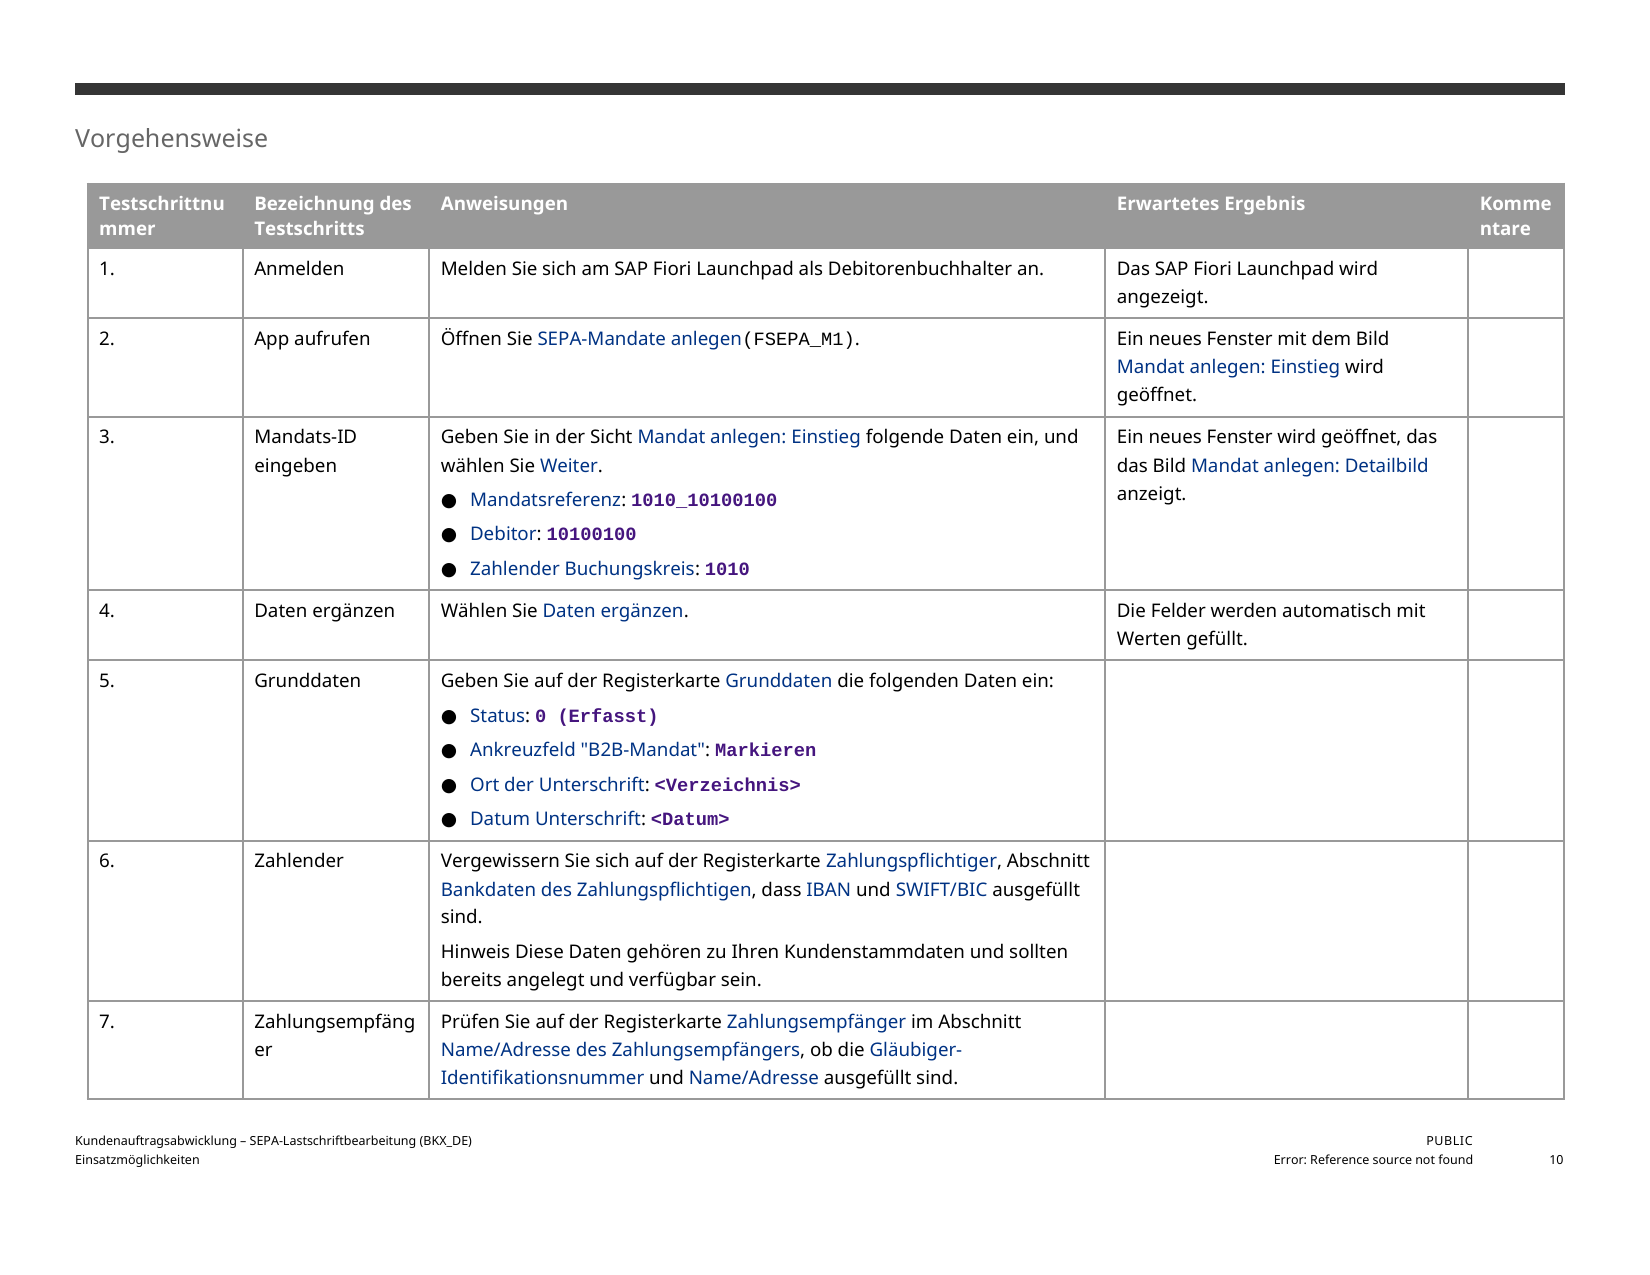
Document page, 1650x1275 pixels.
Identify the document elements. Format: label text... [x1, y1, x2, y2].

table_cell Geben Sie in der Sicht Mandat anlegen: Einstieg folgende Daten ein, und wählen Sie Weiter. Mandatsreferenz: 1010_10100100 Debitor: 10100100 Zahlender Buchungskreis: 1010 [430, 418, 1104, 589]
table_cell App aufrufen [244, 319, 428, 416]
table_cell Ein neues Fenster mit dem Bild Mandat anlegen: Einstieg wird geöffnet. [1106, 319, 1467, 416]
table_cell 5. [89, 661, 242, 839]
table_cell [1469, 249, 1563, 317]
table_header Kommentare [1469, 185, 1563, 247]
table_cell [1469, 1002, 1563, 1098]
table_header Testschrittnummer [89, 185, 242, 247]
table_cell [1469, 418, 1563, 589]
table_cell Ein neues Fenster wird geöffnet, das das Bild Mandat anlegen: Detailbild anzeigt. [1106, 418, 1467, 589]
table_cell Zahlungsempfänger [244, 1002, 428, 1098]
table_cell 4. [89, 591, 242, 659]
table_cell Zahlender [244, 842, 428, 1000]
table_header Erwartetes Ergebnis [1106, 185, 1467, 247]
table_cell 6. [89, 842, 242, 1000]
table_cell Mandats-ID eingeben [244, 418, 428, 589]
table_cell Anmelden [244, 249, 428, 317]
table_cell Das SAP Fiori Launchpad wird angezeigt. [1106, 249, 1467, 317]
table_cell Melden Sie sich am SAP Fiori Launchpad als Debitorenbuchhalter an. [430, 249, 1104, 317]
table_cell Wählen Sie Daten ergänzen. [430, 591, 1104, 659]
table_cell [1106, 661, 1467, 839]
table_header Bezeichnung des Testschritts [244, 185, 428, 247]
table_cell Daten ergänzen [244, 591, 428, 659]
table_cell [1469, 591, 1563, 659]
table_cell [1469, 842, 1563, 1000]
table_cell Prüfen Sie auf der Registerkarte Zahlungsempfänger im Abschnitt Name/Adresse des Zahlungsempfängers, ob die Gläubiger-Identifikationsnummer und Name/Adresse ausgefüllt sind. [430, 1002, 1104, 1098]
table_cell Die Felder werden automatisch mit Werten gefüllt. [1106, 591, 1467, 659]
title Vorgehensweise [75, 124, 1565, 153]
table_cell 7. [89, 1002, 242, 1098]
table_cell 3. [89, 418, 242, 589]
table_cell Vergewissern Sie sich auf der Registerkarte Zahlungspflichtiger, Abschnitt Bankdaten des Zahlungspflichtigen, dass IBAN und SWIFT/BIC ausgefüllt sind. Hinweis Diese Daten gehören zu Ihren Kundenstammdaten und sollten bereits angelegt und verfügbar sein. [430, 842, 1104, 1000]
table_cell [1106, 1002, 1467, 1098]
table_header Anweisungen [430, 185, 1104, 247]
table_cell Geben Sie auf der Registerkarte Grunddaten die folgenden Daten ein: Status: 0 (Erfasst) Ankreuzfeld "B2B-Mandat": Markieren Ort der Unterschrift: <Verzeichnis> Datum Unterschrift: <Datum> [430, 661, 1104, 839]
table_cell [1106, 842, 1467, 1000]
table_cell Grunddaten [244, 661, 428, 839]
table_cell Öffnen Sie SEPA-Mandate anlegen(FSEPA_M1). [430, 319, 1104, 416]
table_cell [1469, 661, 1563, 839]
table_cell [1469, 319, 1563, 416]
table_cell 1. [89, 249, 242, 317]
table_cell 2. [89, 319, 242, 416]
